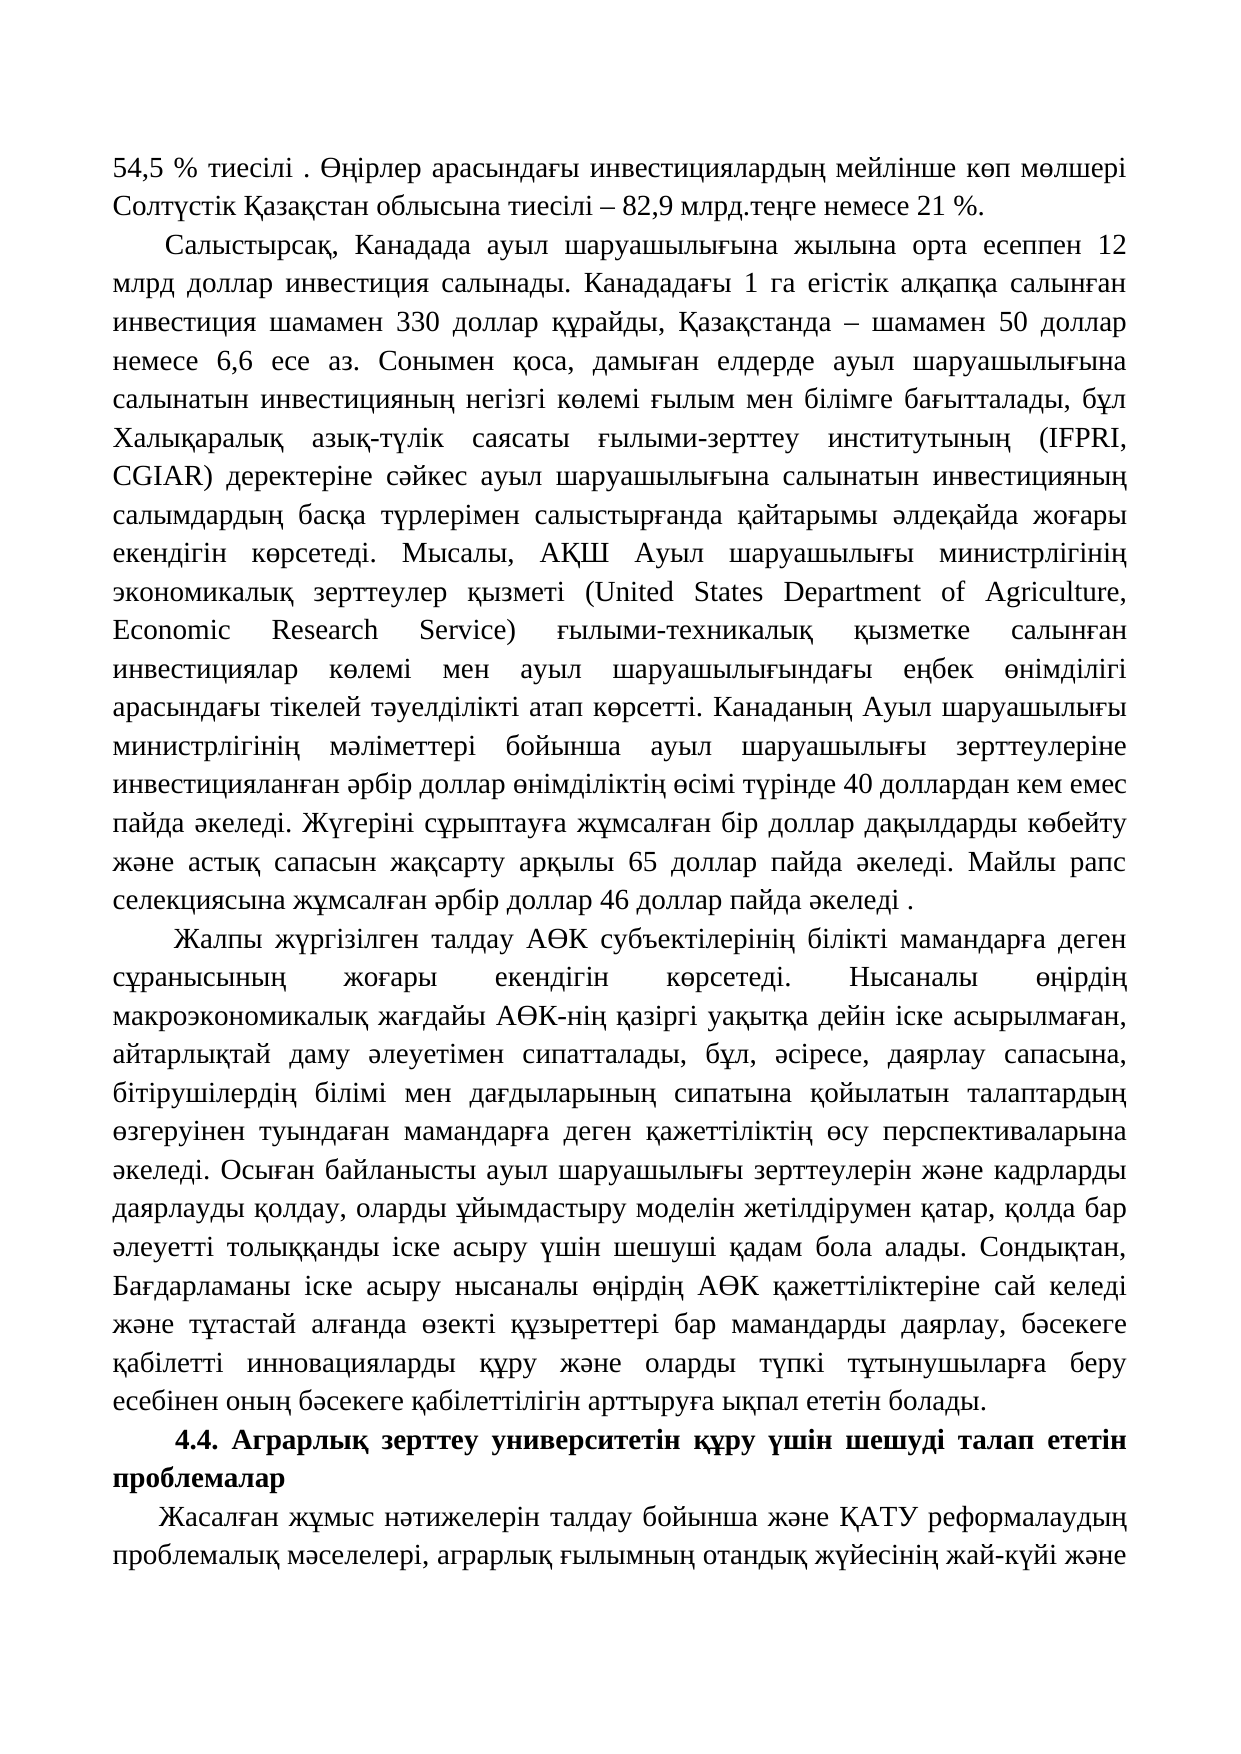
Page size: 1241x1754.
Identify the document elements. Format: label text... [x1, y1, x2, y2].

text Жалпы жүргізілген талдау АӨК субъектілерінің білікті мамандарға деген сұранысының жоғары екендігін көрсетеді. Нысаналы өңірдің макроэкономикалық жағдайы АӨК-нің қазіргі уақытқа дейін іске асырылмаған, айтарлықтай даму әлеуетімен сипатталады, бұл, әсіресе, даярлау сапасына, бітірушілердің білімі мен дағдыларының сипатына қойылатын талаптардың өзгеруінен туындаған мамандарға деген қажеттіліктің өсу перспективаларына әкеледі. Осыған байланысты ауыл шаруашылығы зерттеулерін және кадрларды даярлауды қолдау, оларды ұйымдастыру моделін жетілдірумен қатар, қолда бар әлеуетті толыққанды іске асыру үшін шешуші қадам бола алады. Сондықтан, Бағдарламаны іске асыру нысаналы өңірдің АӨК қажеттіліктеріне сай келеді және тұтастай алғанда өзекті құзыреттері бар мамандарды даярлау, бәсекеге қабілетті инновацияларды құру және оларды түпкі тұтынушыларға беру есебінен оның бәсекеге қабілеттілігін арттыруға ықпал ететін болады. [112, 921, 1128, 1417]
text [112, 1499, 1128, 1571]
text Салыстырсақ, Канадада ауыл шаруашылығына жылына орта есеппен 12 млрд доллар инвестиция салынады. Канададағы 1 га егістік алқапқа салынған инвестиция шамамен 330 доллар құрайды, Қазақстанда – шамамен 50 доллар немесе 6,6 есе аз. Сонымен қоса, дамыған елдерде ауыл шаруашылығына салынатын инвестицияның негізгі көлемі ғылым мен білімге бағытталады, бұл Халықаралық азық-түлік саясаты ғылыми-зерттеу институтының (IFPRI, CGIAR) деректеріне сәйкес ауыл шаруашылығына салынатын инвестицияның салымдардың басқа түрлерімен салыстырғанда қайтарымы әлдеқайда жоғары екендігін көрсетеді. Мысалы, АҚШ Ауыл шаруашылығы министрлігінің экономикалық зерттеулер қызметі (United States Department of Agriculture, Economic Research Service) ғылыми-техникалық қызметке салынған инвестициялар көлемі мен ауыл шаруашылығындағы еңбек өнімділігі арасындағы тікелей тәуелділікті атап көрсетті. Канаданың Ауыл шаруашылығы министрлігінің мәліметтері бойынша ауыл шаруашылығы зерттеулеріне инвестицияланған әрбір доллар өнімділіктің өсімі түрінде 40 доллардан кем емес пайда әкеледі. Жүгеріні сұрыптауға жұмсалған бір доллар дақылдарды көбейту және астық сапасын жақсарту арқылы 65 доллар пайда әкеледі. Майлы рапс селекциясына жұмсалған әрбір доллар 46 доллар пайда әкеледі . [112, 227, 1128, 916]
text 4.4. Аграрлық зерттеу университетін құру үшін шешуді талап ететін проблемалар [112, 1422, 1128, 1494]
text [112, 150, 1128, 222]
